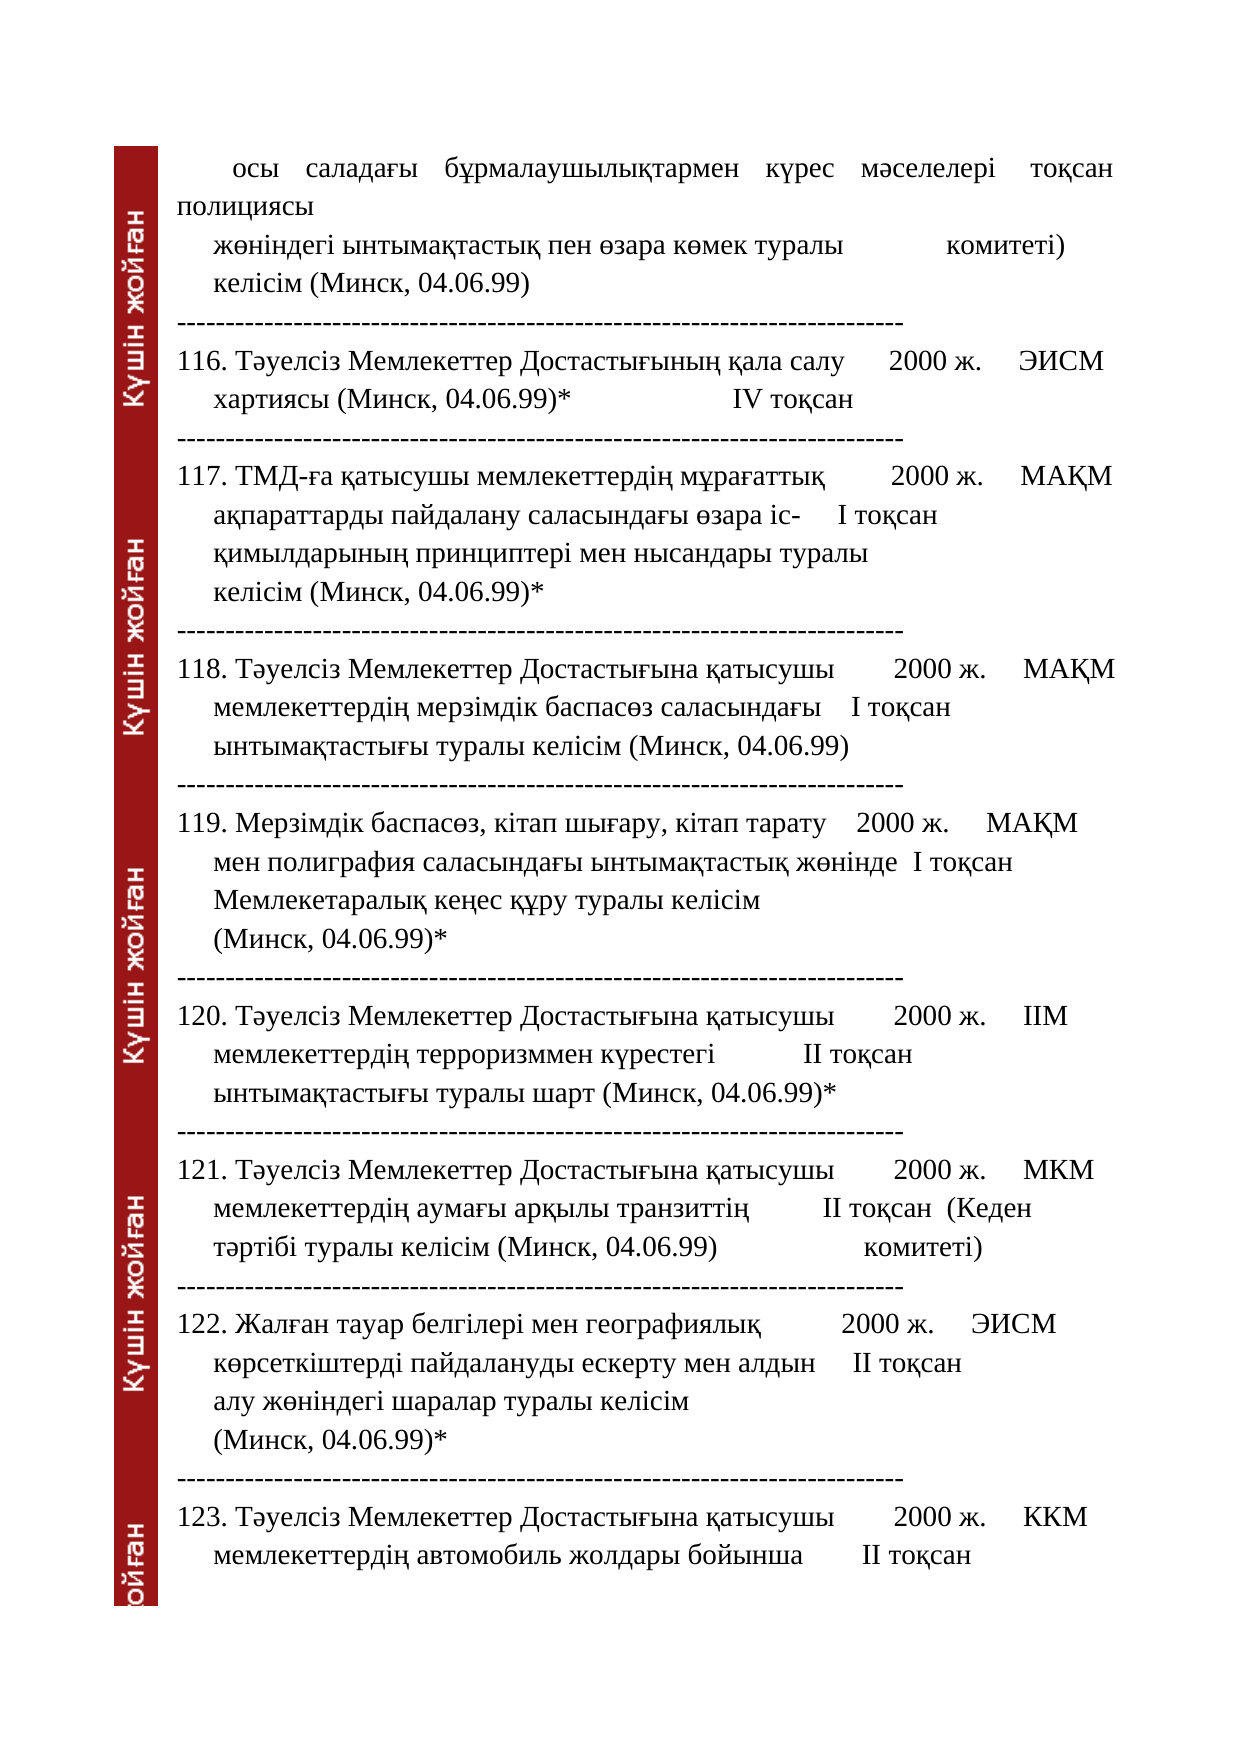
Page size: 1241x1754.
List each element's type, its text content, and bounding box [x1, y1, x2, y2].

text келісім (Минск, 04.06.99) [112, 266, 1128, 299]
picture [114, 1147, 158, 1152]
text --------------------------------------------------------------------------- [112, 959, 1128, 993]
picture [114, 916, 158, 921]
text мемлекеттердің аумағы арқылы транзиттің ІІ тоқсан (Кеден [112, 1191, 1128, 1224]
text мен полиграфия саласындағы ынтымақтастық жөнінде І тоқсан [112, 844, 1128, 877]
text ынтымақтастығы туралы келісім (Минск, 04.06.99) [112, 728, 1128, 762]
picture [114, 1070, 158, 1075]
picture [114, 415, 158, 420]
text --------------------------------------------------------------------------- [112, 1113, 1128, 1147]
text 121. Тәуелсіз Мемлекеттер Достастығына қатысушы 2000 ж. МКМ [112, 1152, 1128, 1186]
picture [114, 261, 158, 266]
text жөніндегі ынтымақтастық пен өзара көмек туралы комитеті) [112, 227, 1128, 261]
picture [114, 1494, 158, 1499]
text мемлекеттердің терроризммен күрестегі ІІ тоқсан [112, 1036, 1128, 1070]
text --------------------------------------------------------------------------- [112, 420, 1128, 453]
picture [114, 1301, 158, 1306]
text 117. ТМД-ға қатысушы мемлекеттердің мұрағаттық 2000 ж. МАҚМ [112, 458, 1128, 492]
text осы саладағы бұрмалаушылықтармен күрес мәселелері тоқсан полициясы [112, 150, 1128, 222]
picture [114, 492, 158, 497]
text Мемлекетаралық кеңес құру туралы келісім [112, 882, 1128, 916]
picture [114, 376, 158, 381]
picture [114, 839, 158, 844]
text көрсеткіштерді пайдалануды ескерту мен алдын ІІ тоқсан [112, 1345, 1128, 1378]
picture [114, 1186, 158, 1191]
picture [114, 646, 158, 651]
text хартиясы (Минск, 04.06.99)* IV тоқсан [112, 381, 1128, 415]
text 120. Тәуелсіз Мемлекеттер Достастығына қатысушы 2000 ж. ІІМ [112, 998, 1128, 1031]
picture [114, 1455, 158, 1460]
text --------------------------------------------------------------------------- [112, 1268, 1128, 1301]
text 123. Тәуелсіз Мемлекеттер Достастығына қатысушы 2000 ж. ККМ [112, 1499, 1128, 1532]
text 118. Тәуелсіз Мемлекеттер Достастығына қатысушы 2000 ж. МАҚМ [112, 651, 1128, 684]
picture [114, 1532, 158, 1537]
picture [114, 607, 158, 612]
picture [114, 299, 158, 304]
picture [114, 453, 158, 458]
picture [114, 800, 158, 805]
picture [114, 146, 158, 150]
picture [114, 530, 158, 535]
picture [114, 222, 158, 227]
text қимылдарының принциптері мен нысандары туралы [112, 535, 1128, 569]
text 119. Мерзімдік баспасөз, кітап шығару, кітап тарату 2000 ж. МАҚМ [112, 805, 1128, 839]
picture [114, 723, 158, 728]
text 122. Жалған тауар белгілері мен географиялық 2000 ж. ЭИСМ [112, 1306, 1128, 1340]
picture [114, 1571, 158, 1606]
picture [114, 569, 158, 574]
text 116. Тәуелсіз Мемлекеттер Достастығының қала салу 2000 ж. ЭИСМ [112, 343, 1128, 376]
text мемлекеттердің мерзімдік баспасөз саласындағы І тоқсан [112, 689, 1128, 723]
text тәртібі туралы келісім (Минск, 04.06.99) комитеті) [112, 1229, 1128, 1263]
text (Минск, 04.06.99)* [112, 1422, 1128, 1455]
text --------------------------------------------------------------------------- [112, 1460, 1128, 1494]
picture [114, 1224, 158, 1229]
text --------------------------------------------------------------------------- [112, 612, 1128, 646]
picture [114, 1378, 158, 1383]
text --------------------------------------------------------------------------- [112, 767, 1128, 800]
picture [114, 684, 158, 689]
text ынтымақтастығы туралы шарт (Минск, 04.06.99)* [112, 1075, 1128, 1108]
picture [114, 877, 158, 882]
picture [114, 762, 158, 767]
picture [114, 1031, 158, 1036]
picture [114, 993, 158, 998]
picture [114, 1263, 158, 1268]
text мемлекеттердің автомобиль жолдары бойынша ІІ тоқсан [112, 1537, 1128, 1571]
picture [114, 1340, 158, 1345]
text (Минск, 04.06.99)* [112, 921, 1128, 954]
text ақпараттарды пайдалану саласындағы өзара іс- І тоқсан [112, 497, 1128, 530]
text алу жөніндегі шаралар туралы келісім [112, 1383, 1128, 1417]
picture [114, 1108, 158, 1113]
picture [114, 1417, 158, 1422]
text келісім (Минск, 04.06.99)* [112, 574, 1128, 607]
picture [114, 338, 158, 343]
text --------------------------------------------------------------------------- [112, 304, 1128, 338]
picture [114, 954, 158, 959]
